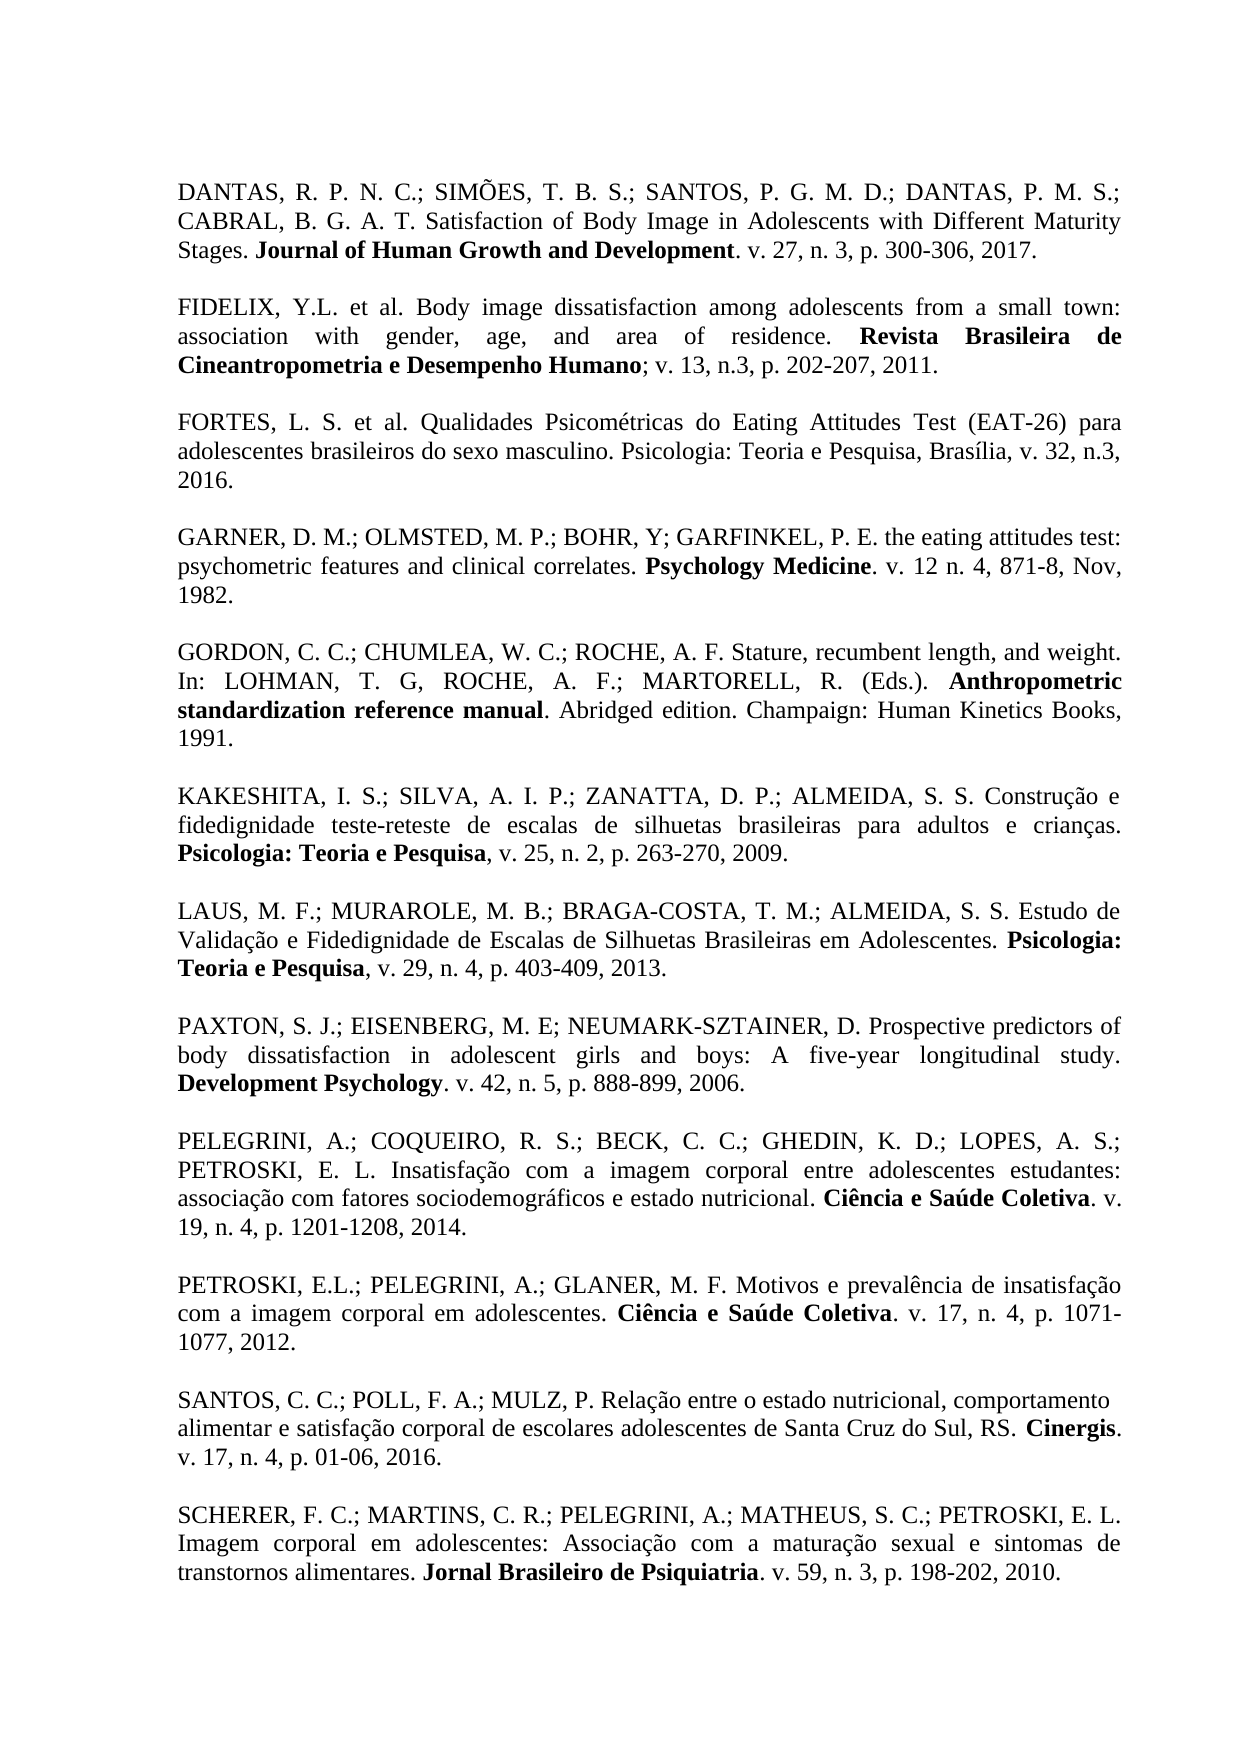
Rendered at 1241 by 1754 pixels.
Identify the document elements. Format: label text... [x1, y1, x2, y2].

text PELEGRINI, A.; COQUEIRO, R. S.; BECK, C. C.; GHEDIN, K. D.; LOPES, A. S.; PETROSKI, E. L. Insatisfação com a imagem corporal entre adolescentes estudantes: associação com fatores sociodemográficos e estado nutricional. Ciência e Saúde Coletiva. v. 19, n. 4, p. 1201-1208, 2014. [177, 1126, 1122, 1241]
text DANTAS, R. P. N. C.; SIMÕES, T. B. S.; SANTOS, P. G. M. D.; DANTAS, P. M. S.; CABRAL, B. G. A. T. Satisfaction of Body Image in Adolescents with Different Maturity Stages. Journal of Human Growth and Development. v. 27, n. 3, p. 300-306, 2017. [177, 177, 1122, 263]
text PAXTON, S. J.; EISENBERG, M. E; NEUMARK-SZTAINER, D. Prospective predictors of body dissatisfaction in adolescent girls and boys: A five-year longitudinal study. Development Psychology. v. 42, n. 5, p. 888-899, 2006. [177, 1011, 1122, 1097]
text GARNER, D. M.; OLMSTED, M. P.; BOHR, Y; GARFINKEL, P. E. the eating attitudes test: psychometric features and clinical correlates. Psychology Medicine. v. 12 n. 4, 871-8, Nov, 1982. [177, 522, 1122, 608]
text KAKESHITA, I. S.; SILVA, A. I. P.; ZANATTA, D. P.; ALMEIDA, S. S. Construção e fidedignidade teste-reteste de escalas de silhuetas brasileiras para adultos e crianças. Psicologia: Teoria e Pesquisa, v. 25, n. 2, p. 263-270, 2009. [177, 781, 1122, 867]
text FIDELIX, Y.L. et al. Body image dissatisfaction among adolescents from a small town: association with gender, age, and area of residence. Revista Brasileira de Cineantropometria e Desempenho Humano; v. 13, n.3, p. 202-207, 2011. [177, 292, 1122, 378]
text alimentar e satisfação corporal de escolares adolescentes de Santa Cruz do Sul, RS. Cinergis. v. 17, n. 4, p. 01-06, 2016. [177, 1413, 1122, 1471]
text GORDON, C. C.; CHUMLEA, W. C.; ROCHE, A. F. Stature, recumbent length, and weight. In: LOHMAN, T. G, ROCHE, A. F.; MARTORELL, R. (Eds.). Anthropometric standardization reference manual. Abridged edition. Champaign: Human Kinetics Books, 1991. [177, 637, 1122, 752]
text PETROSKI, E.L.; PELEGRINI, A.; GLANER, M. F. Motivos e prevalência de insatisfação com a imagem corporal em adolescentes. Ciência e Saúde Coletiva. v. 17, n. 4, p. 1071-1077, 2012. [177, 1270, 1122, 1356]
text SANTOS, C. C.; POLL, F. A.; MULZ, P. Relação entre o estado nutricional, comportamento [177, 1385, 1122, 1413]
text FORTES, L. S. et al. Qualidades Psicométricas do Eating Attitudes Test (EAT-26) para adolescentes brasileiros do sexo masculino. Psicologia: Teoria e Pesquisa, Brasília, v. 32, n.3, 2016. [177, 407, 1122, 493]
text SCHERER, F. C.; MARTINS, C. R.; PELEGRINI, A.; MATHEUS, S. C.; PETROSKI, E. L. Imagem corporal em adolescentes: Associação com a maturação sexual e sintomas de transtornos alimentares. Jornal Brasileiro de Psiquiatria. v. 59, n. 3, p. 198-202, 2010. [177, 1500, 1122, 1586]
text LAUS, M. F.; MURAROLE, M. B.; BRAGA-COSTA, T. M.; ALMEIDA, S. S. Estudo de Validação e Fidedignidade de Escalas de Silhuetas Brasileiras em Adolescentes. Psicologia: Teoria e Pesquisa, v. 29, n. 4, p. 403-409, 2013. [177, 896, 1122, 982]
